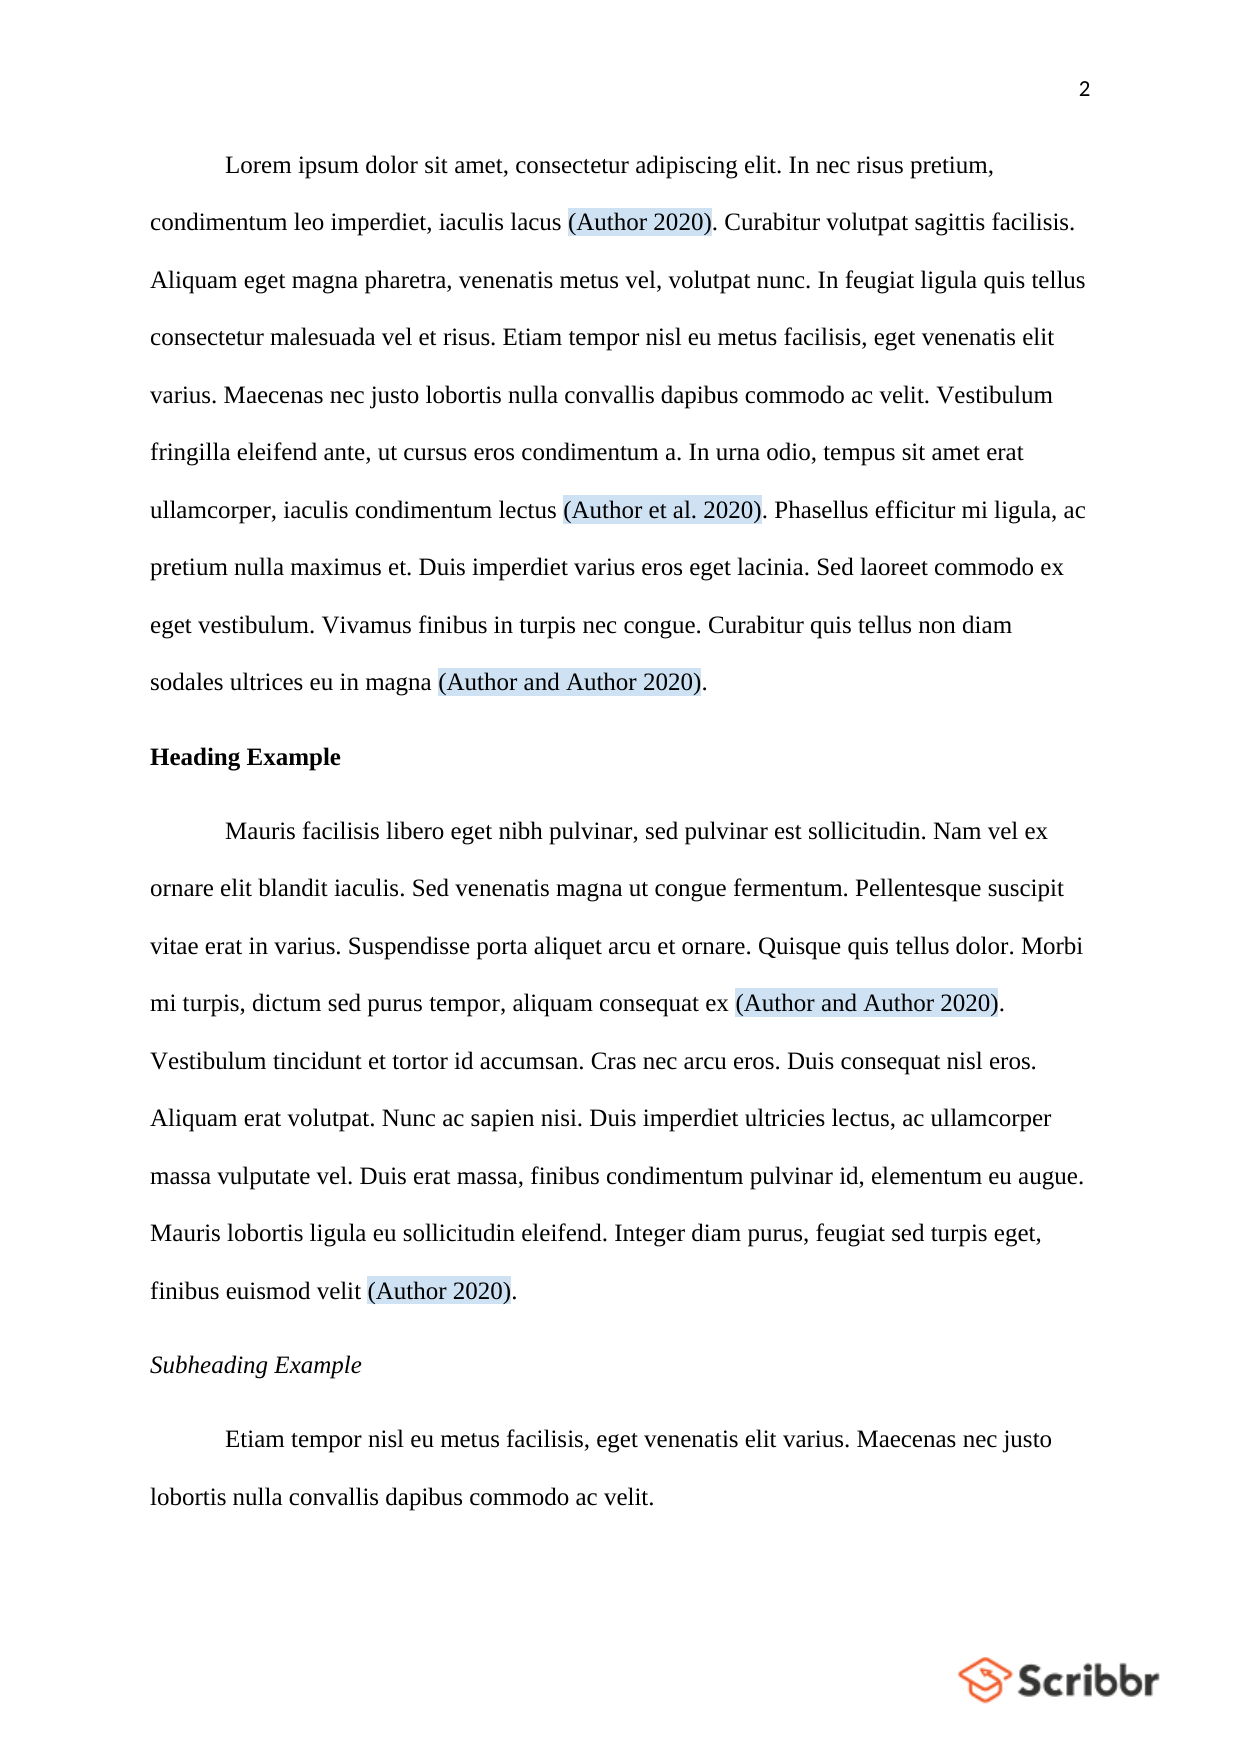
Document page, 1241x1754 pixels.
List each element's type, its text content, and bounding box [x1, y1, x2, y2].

text Mauris facilisis libero eget nibh pulvinar, sed pulvinar est sollicitudin. Nam vel ex ornare elit blandit iaculis. Sed venenatis magna ut congue fermentum. Pellentesque suscipit vitae erat in varius. Suspendisse porta aliquet arcu et ornare. Quisque quis tellus dolor. Morbi mi turpis, dictum sed purus tempor, aliquam consequat ex (Author and Author 2020). Vestibulum tincidunt et tortor id accumsan. Cras nec arcu eros. Duis consequat nisl eros. Aliquam erat volutpat. Nunc ac sapien nisi. Duis imperdiet ultricies lectus, ac ullamcorper massa vulputate vel. Duis erat massa, finibus condimentum pulvinar id, elementum eu augue. Mauris lobortis ligula eu sollicitudin eleifend. Integer diam purus, feugiat sed turpis eget, finibus euismod velit (Author 2020). [150, 816, 1090, 1304]
picture [957, 1657, 1161, 1705]
text Heading Example [150, 742, 1090, 770]
text Subheading Example [150, 1350, 1090, 1379]
text Lorem ipsum dolor sit amet, consectetur adipiscing elit. In nec risus pretium, condimentum leo imperdiet, iaculis lacus (Author 2020). Curabitur volutpat sagittis facilisis. Aliquam eget magna pharetra, venenatis metus vel, volutpat nunc. In feugiat ligula quis tellus consectetur malesuada vel et risus. Etiam tempor nisl eu metus facilisis, eget venenatis elit varius. Maecenas nec justo lobortis nulla convallis dapibus commodo ac velit. Vestibulum fringilla eleifend ante, ut cursus eros condimentum a. In urna odio, tempus sit amet erat ullamcorper, iaculis condimentum lectus (Author et al. 2020). Phasellus efficitur mi ligula, ac pretium nulla maximus et. Duis imperdiet varius eros eget lacinia. Sed laoreet commodo ex eget vestibulum. Vivamus finibus in turpis nec congue. Curabitur quis tellus non diam sodales ultrices eu in magna (Author and Author 2020). [150, 150, 1090, 696]
text Etiam tempor nisl eu metus facilisis, eget venenatis elit varius. Maecenas nec justo lobortis nulla convallis dapibus commodo ac velit. [150, 1424, 1090, 1510]
